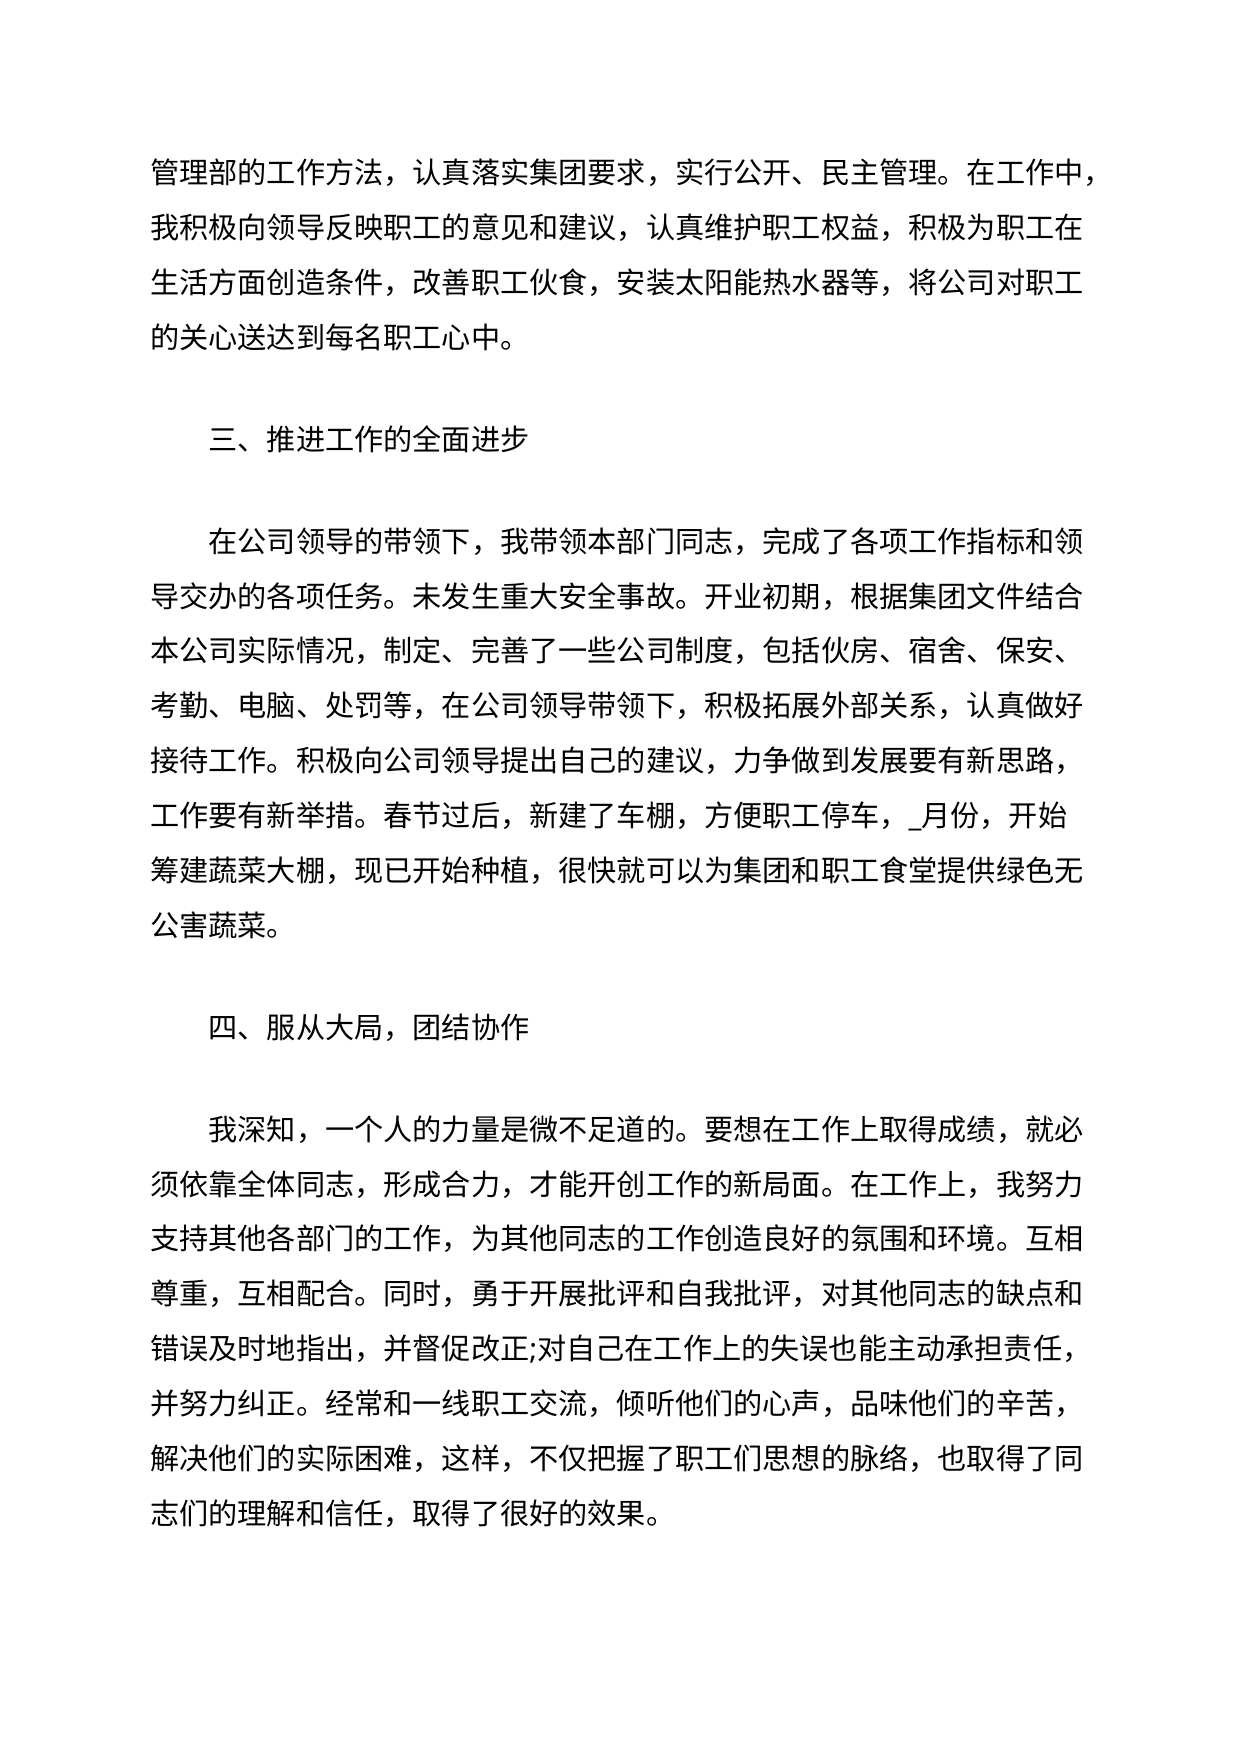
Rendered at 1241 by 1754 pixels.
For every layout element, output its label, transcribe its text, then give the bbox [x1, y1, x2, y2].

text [150, 150, 1090, 357]
text 三、推进工作的全面进步 [150, 416, 1090, 459]
text 在公司领导的带领下，我带领本部门同志，完成了各项工作指标和领导交办的各项任务。未发生重大安全事故。开业初期，根据集团文件结合本公司实际情况，制定、完善了一些公司制度，包括伙房、宿舍、保安、考勤、电脑、处罚等，在公司领导带领下，积极拓展外部关系，认真做好接待工作。积极向公司领导提出自己的建议，力争做到发展要有新思路，工作要有新举措。春节过后，新建了车棚，方便职工停车，_月份，开始筹建蔬菜大棚，现已开始种植，很快就可以为集团和职工食堂提供绿色无公害蔬菜。 [150, 518, 1090, 945]
text 我深知，一个人的力量是微不足道的。要想在工作上取得成绩，就必须依靠全体同志，形成合力，才能开创工作的新局面。在工作上，我努力支持其他各部门的工作，为其他同志的工作创造良好的氛围和环境。互相尊重，互相配合。同时，勇于开展批评和自我批评，对其他同志的缺点和错误及时地指出，并督促改正;对自己在工作上的失误也能主动承担责任，并努力纠正。经常和一线职工交流，倾听他们的心声，品味他们的辛苦，解决他们的实际困难，这样，不仅把握了职工们思想的脉络，也取得了同志们的理解和信任，取得了很好的效果。 [150, 1106, 1090, 1533]
text 四、服从大局，团结协作 [150, 1004, 1090, 1047]
